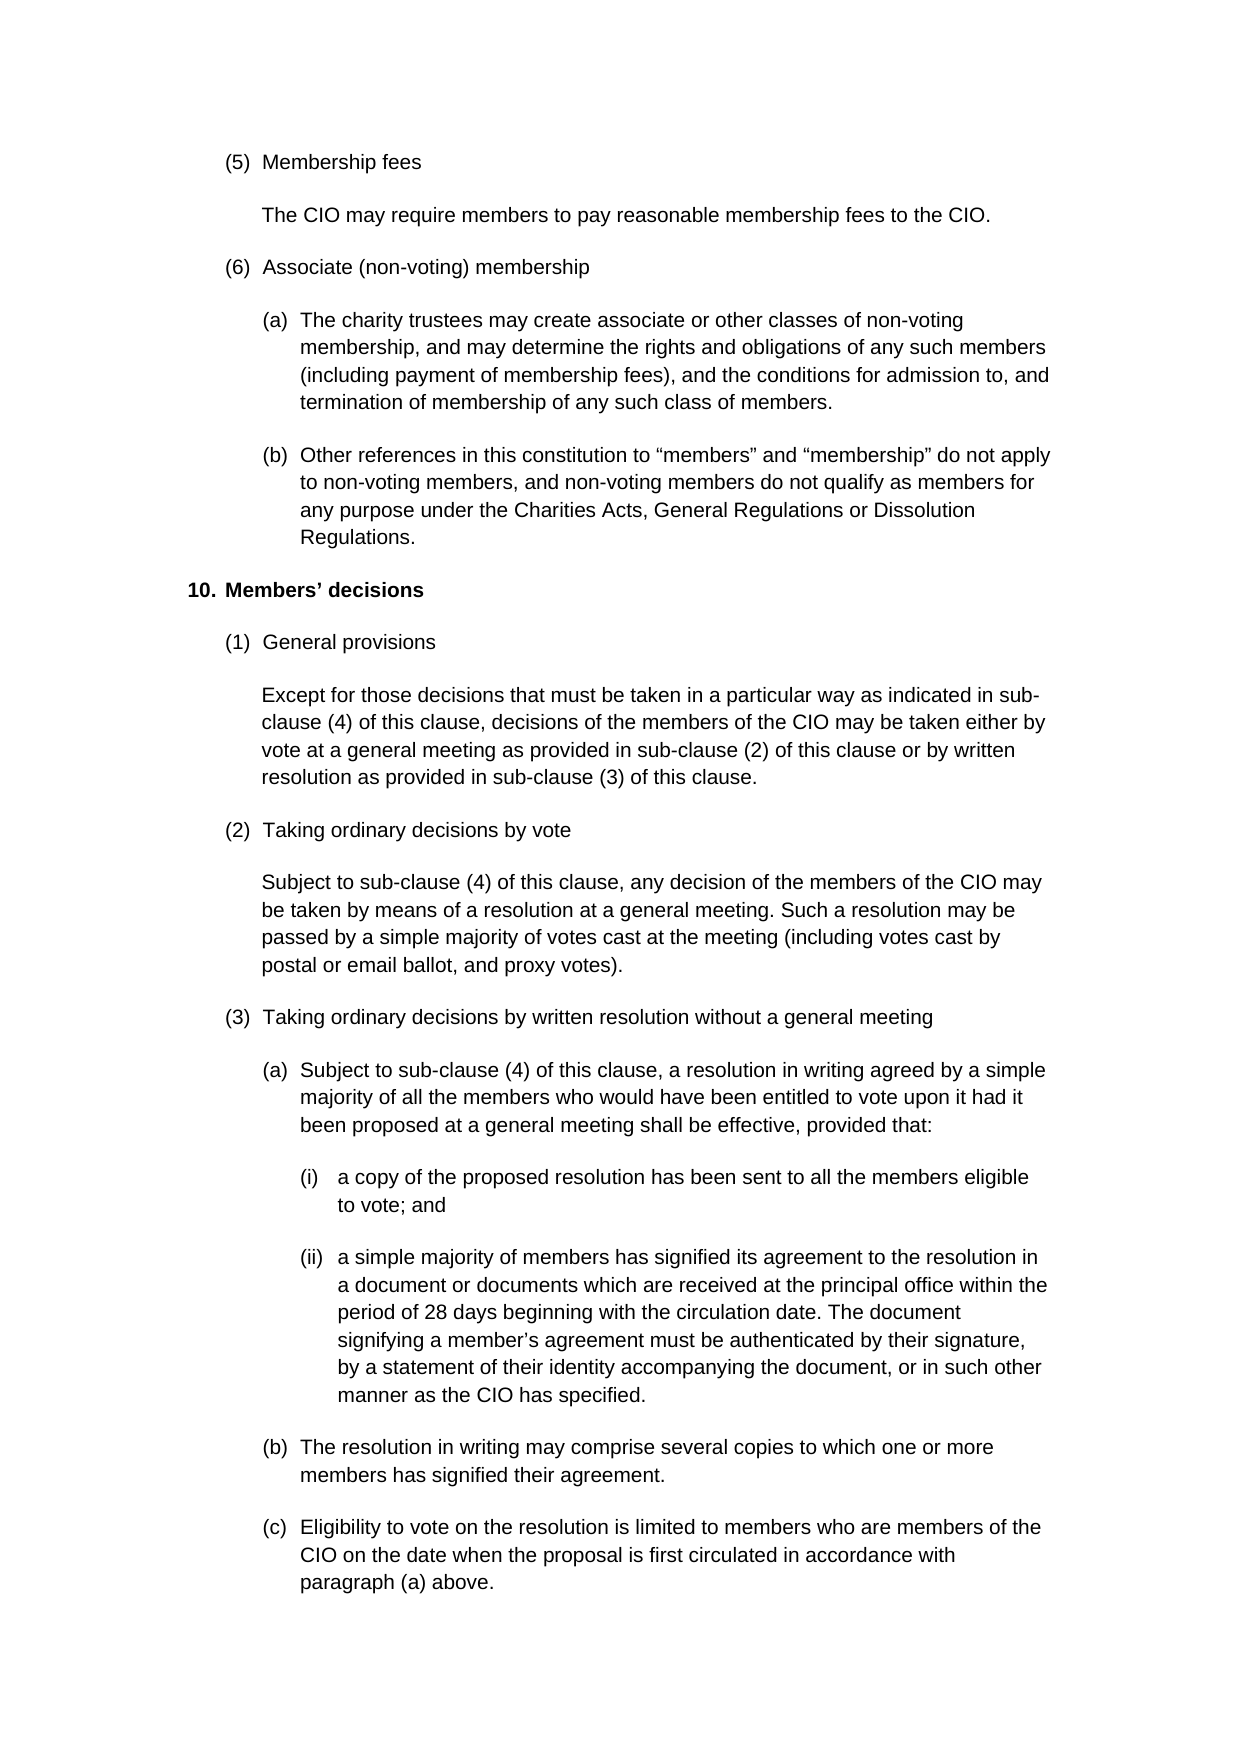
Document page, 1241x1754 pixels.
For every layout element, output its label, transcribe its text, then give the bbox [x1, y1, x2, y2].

list Members’ decisions [187, 577, 1053, 601]
text The CIO may require members to pay reasonable membership fees to the CIO. [261, 202, 1053, 226]
list a copy of the proposed resolution has been sent to all the members eligible to vote; and [300, 1165, 1053, 1216]
list General provisions [225, 630, 1053, 654]
text Subject to sub-clause (4) of this clause, any decision of the members of the CIO may be taken by means of a resolution at a general meeting. Such a resolution may be passed by a simple majority of votes cast at the meeting (including votes cast by postal or email ballot, and proxy votes). [261, 870, 1053, 976]
list Taking ordinary decisions by written resolution without a general meeting [225, 1005, 1053, 1029]
list Associate (non-voting) membership [225, 255, 1053, 279]
list The charity trustees may create associate or other classes of non-voting membership, and may determine the rights and obligations of any such members (including payment of membership fees), and the conditions for admission to, and termination of membership of any such class of members. [262, 307, 1053, 414]
list The resolution in writing may comprise several copies to which one or more members has signified their agreement. [262, 1435, 1053, 1486]
list Membership fees [225, 150, 1053, 174]
list Eligibility to vote on the resolution is limited to members who are members of the CIO on the date when the proposal is first circulated in accordance with paragraph (a) above. [262, 1515, 1053, 1594]
list Other references in this constitution to “members” and “membership” do not apply to non-voting members, and non-voting members do not qualify as members for any purpose under the Charities Acts, General Regulations or Dissolution Regulations. [262, 442, 1053, 549]
list Subject to sub-clause (4) of this clause, a resolution in writing agreed by a simple majority of all the members who would have been entitled to vote upon it had it been proposed at a general meeting shall be effective, provided that: [262, 1057, 1053, 1136]
list a simple majority of members has signified its agreement to the resolution in a document or documents which are received at the principal office within the period of 28 days beginning with the circulation date. The document signifying a member’s agreement must be authenticated by their signature, by a statement of their identity accompanying the document, or in such other manner as the CIO has specified. [300, 1245, 1053, 1406]
text Except for those decisions that must be taken in a particular way as indicated in sub-clause (4) of this clause, decisions of the members of the CIO may be taken either by vote at a general meeting as provided in sub-clause (2) of this clause or by written resolution as provided in sub-clause (3) of this clause. [261, 682, 1053, 789]
list Taking ordinary decisions by vote [225, 817, 1053, 841]
